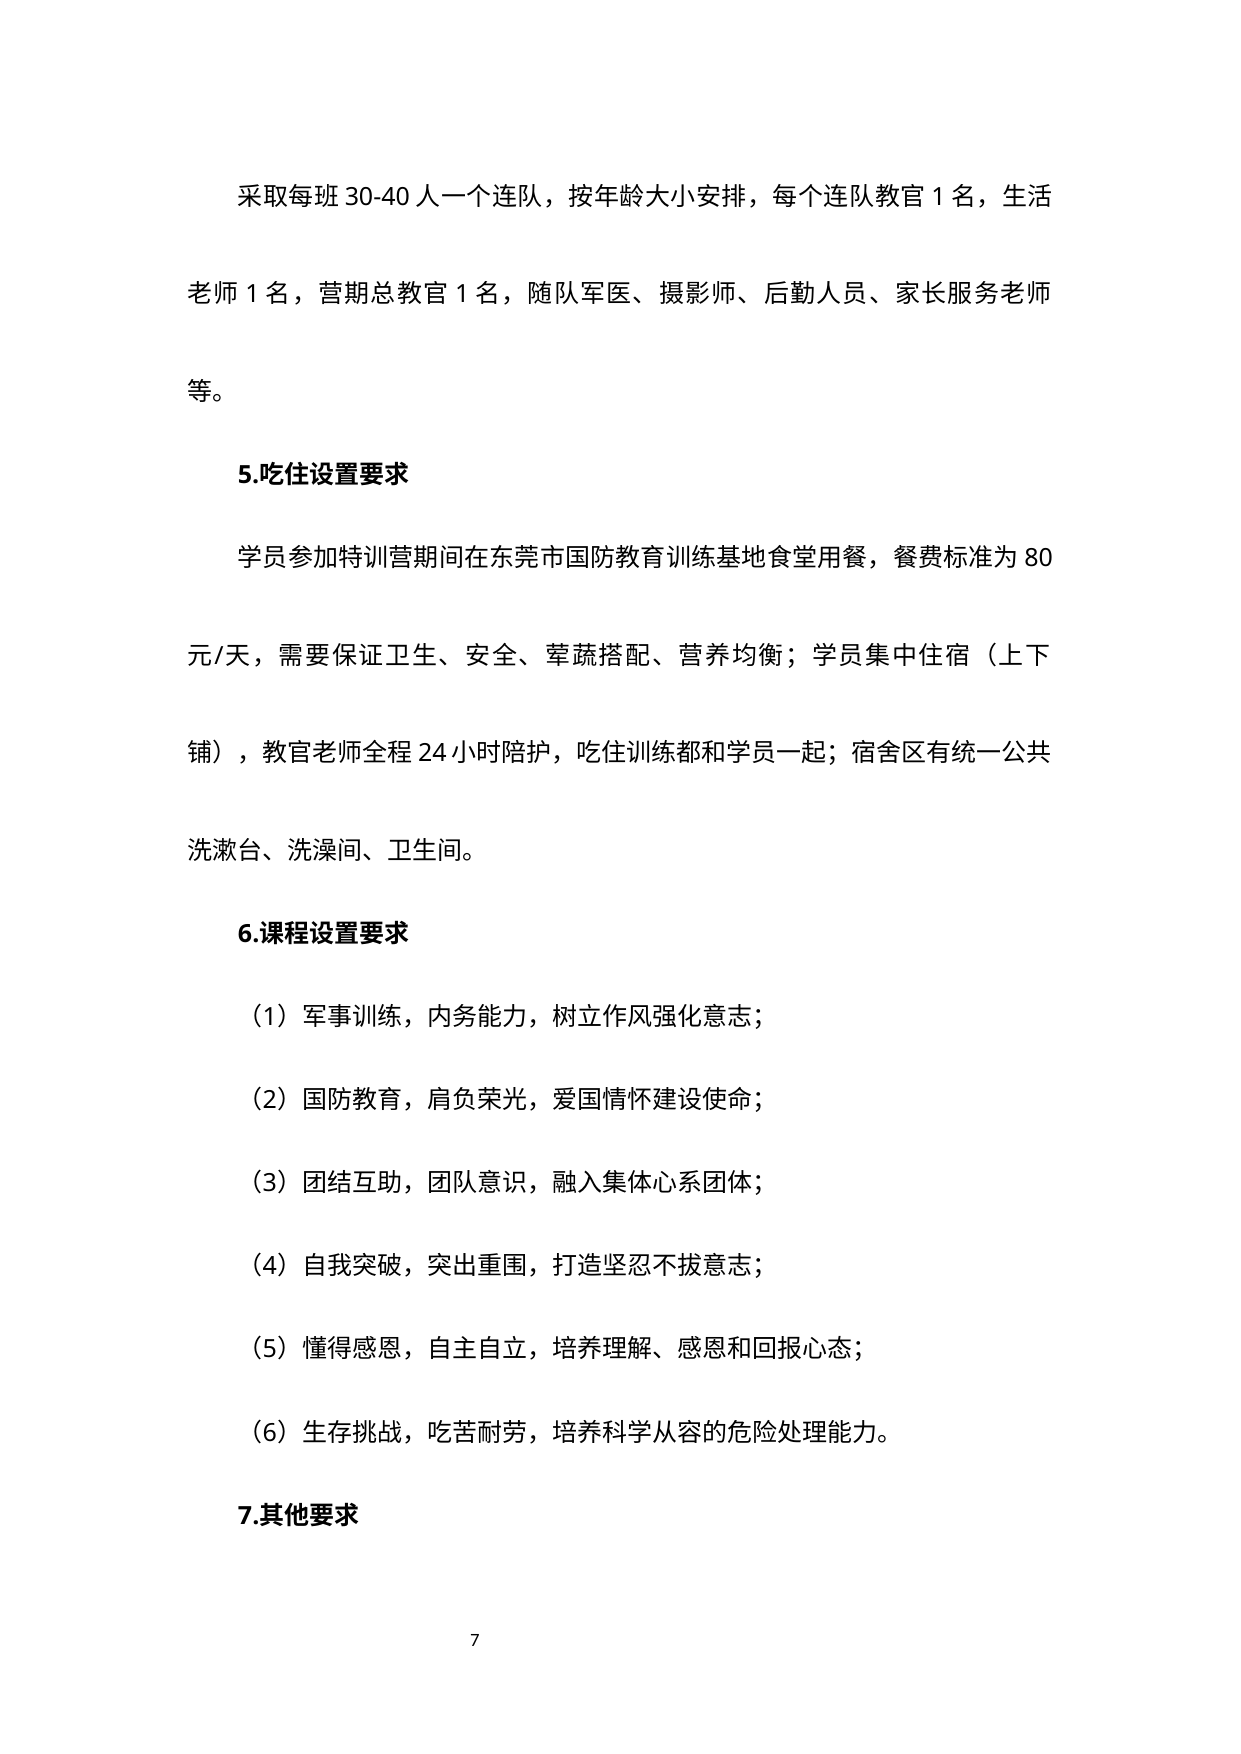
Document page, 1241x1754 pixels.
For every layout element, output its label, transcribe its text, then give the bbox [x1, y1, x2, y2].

text （4）自我突破，突出重围，打造坚忍不拔意志； [187, 1231, 1053, 1296]
text 采取每班30-40人一个连队，按年龄大小安排，每个连队教官1名，生活老师1名，营期总教官1名，随队军医、摄影师、后勤人员、家长服务老师等。 [187, 162, 1053, 422]
text （5）懂得感恩，自主自立，培养理解、感恩和回报心态； [187, 1314, 1053, 1379]
text （1）军事训练，内务能力，树立作风强化意志； [187, 982, 1053, 1047]
text 7.其他要求 [187, 1481, 1053, 1546]
text （3）团结互助，团队意识，融入集体心系团体； [187, 1148, 1053, 1213]
text 6.课程设置要求 [187, 899, 1053, 964]
text 学员参加特训营期间在东莞市国防教育训练基地食堂用餐，餐费标准为80元/天，需要保证卫生、安全、荤蔬搭配、营养均衡；学员集中住宿（上下铺），教官老师全程24小时陪护，吃住训练都和学员一起；宿舍区有统一公共洗漱台、洗澡间、卫生间。 [187, 523, 1053, 881]
text （2）国防教育，肩负荣光，爱国情怀建设使命； [187, 1065, 1053, 1130]
text 5.吃住设置要求 [187, 440, 1053, 505]
text （6）生存挑战，吃苦耐劳，培养科学从容的危险处理能力。 [187, 1398, 1053, 1463]
